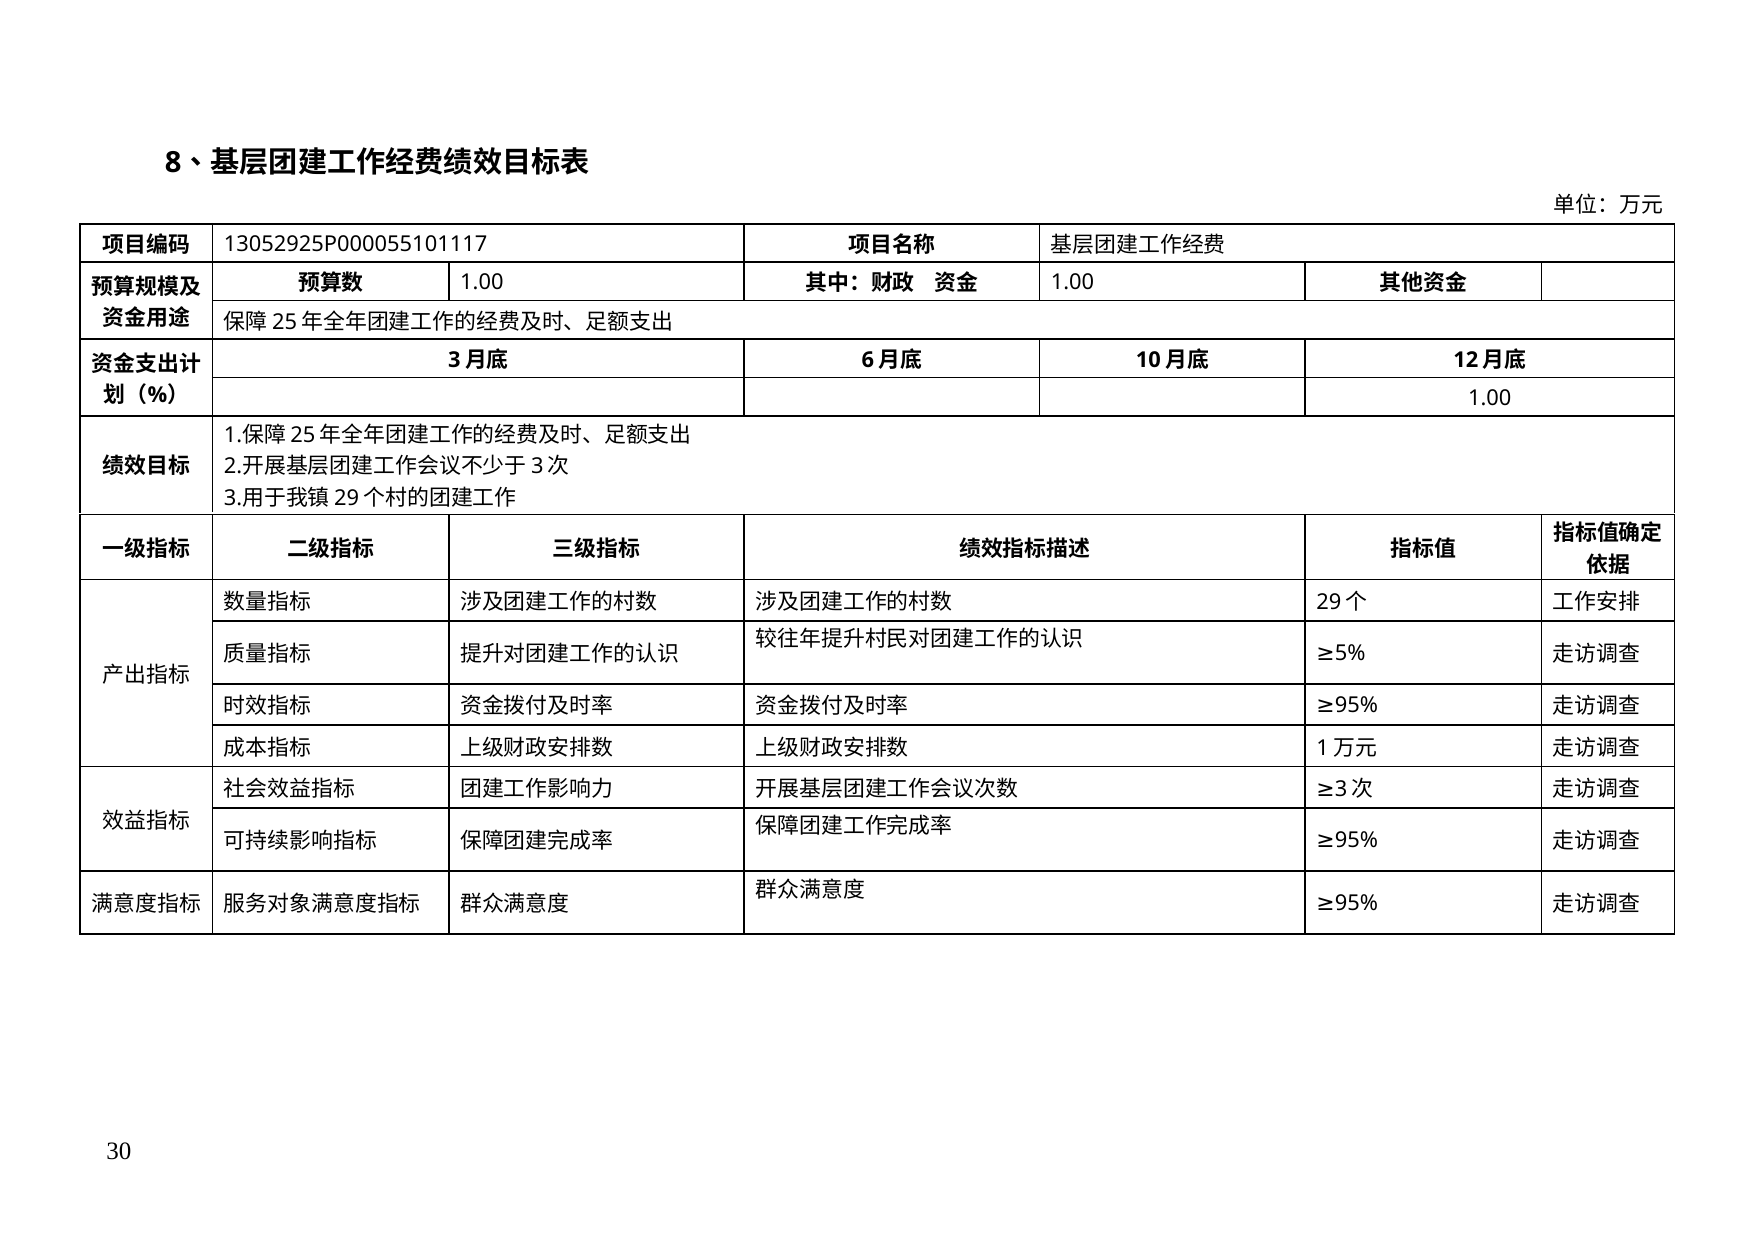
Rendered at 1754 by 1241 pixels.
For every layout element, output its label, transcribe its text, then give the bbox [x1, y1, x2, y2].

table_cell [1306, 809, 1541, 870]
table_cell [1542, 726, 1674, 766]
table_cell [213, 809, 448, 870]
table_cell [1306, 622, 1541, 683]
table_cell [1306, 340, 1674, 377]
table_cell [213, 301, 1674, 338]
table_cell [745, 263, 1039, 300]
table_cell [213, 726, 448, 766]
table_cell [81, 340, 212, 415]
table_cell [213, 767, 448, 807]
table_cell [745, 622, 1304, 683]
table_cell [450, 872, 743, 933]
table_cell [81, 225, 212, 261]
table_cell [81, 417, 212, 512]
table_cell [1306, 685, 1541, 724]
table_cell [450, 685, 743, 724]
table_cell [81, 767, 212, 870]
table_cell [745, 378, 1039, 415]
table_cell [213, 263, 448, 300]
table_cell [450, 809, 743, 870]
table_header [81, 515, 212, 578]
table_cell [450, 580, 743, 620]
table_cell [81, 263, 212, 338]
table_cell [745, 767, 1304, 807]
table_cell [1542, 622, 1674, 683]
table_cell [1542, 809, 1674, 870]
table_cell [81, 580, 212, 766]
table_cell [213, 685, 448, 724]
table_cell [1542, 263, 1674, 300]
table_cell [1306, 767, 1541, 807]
text 8、基层团建工作经费绩效目标表 [106, 142, 1648, 181]
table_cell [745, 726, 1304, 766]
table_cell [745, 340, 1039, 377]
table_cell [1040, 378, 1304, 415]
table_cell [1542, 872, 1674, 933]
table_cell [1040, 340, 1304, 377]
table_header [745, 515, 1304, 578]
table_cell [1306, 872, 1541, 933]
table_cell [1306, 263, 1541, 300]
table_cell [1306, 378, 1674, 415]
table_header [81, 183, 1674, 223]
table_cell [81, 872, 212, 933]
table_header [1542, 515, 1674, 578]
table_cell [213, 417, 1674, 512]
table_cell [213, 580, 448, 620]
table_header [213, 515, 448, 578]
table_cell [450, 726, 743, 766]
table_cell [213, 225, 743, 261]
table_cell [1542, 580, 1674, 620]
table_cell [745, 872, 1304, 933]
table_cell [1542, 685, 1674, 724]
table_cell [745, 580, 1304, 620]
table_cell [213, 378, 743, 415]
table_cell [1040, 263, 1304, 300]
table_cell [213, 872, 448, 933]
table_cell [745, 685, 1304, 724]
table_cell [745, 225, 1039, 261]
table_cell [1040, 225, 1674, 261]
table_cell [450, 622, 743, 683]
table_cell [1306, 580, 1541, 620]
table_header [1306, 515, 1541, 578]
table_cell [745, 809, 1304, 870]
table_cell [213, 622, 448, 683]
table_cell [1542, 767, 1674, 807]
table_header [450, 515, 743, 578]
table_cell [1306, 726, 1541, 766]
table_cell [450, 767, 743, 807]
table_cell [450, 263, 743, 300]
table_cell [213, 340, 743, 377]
